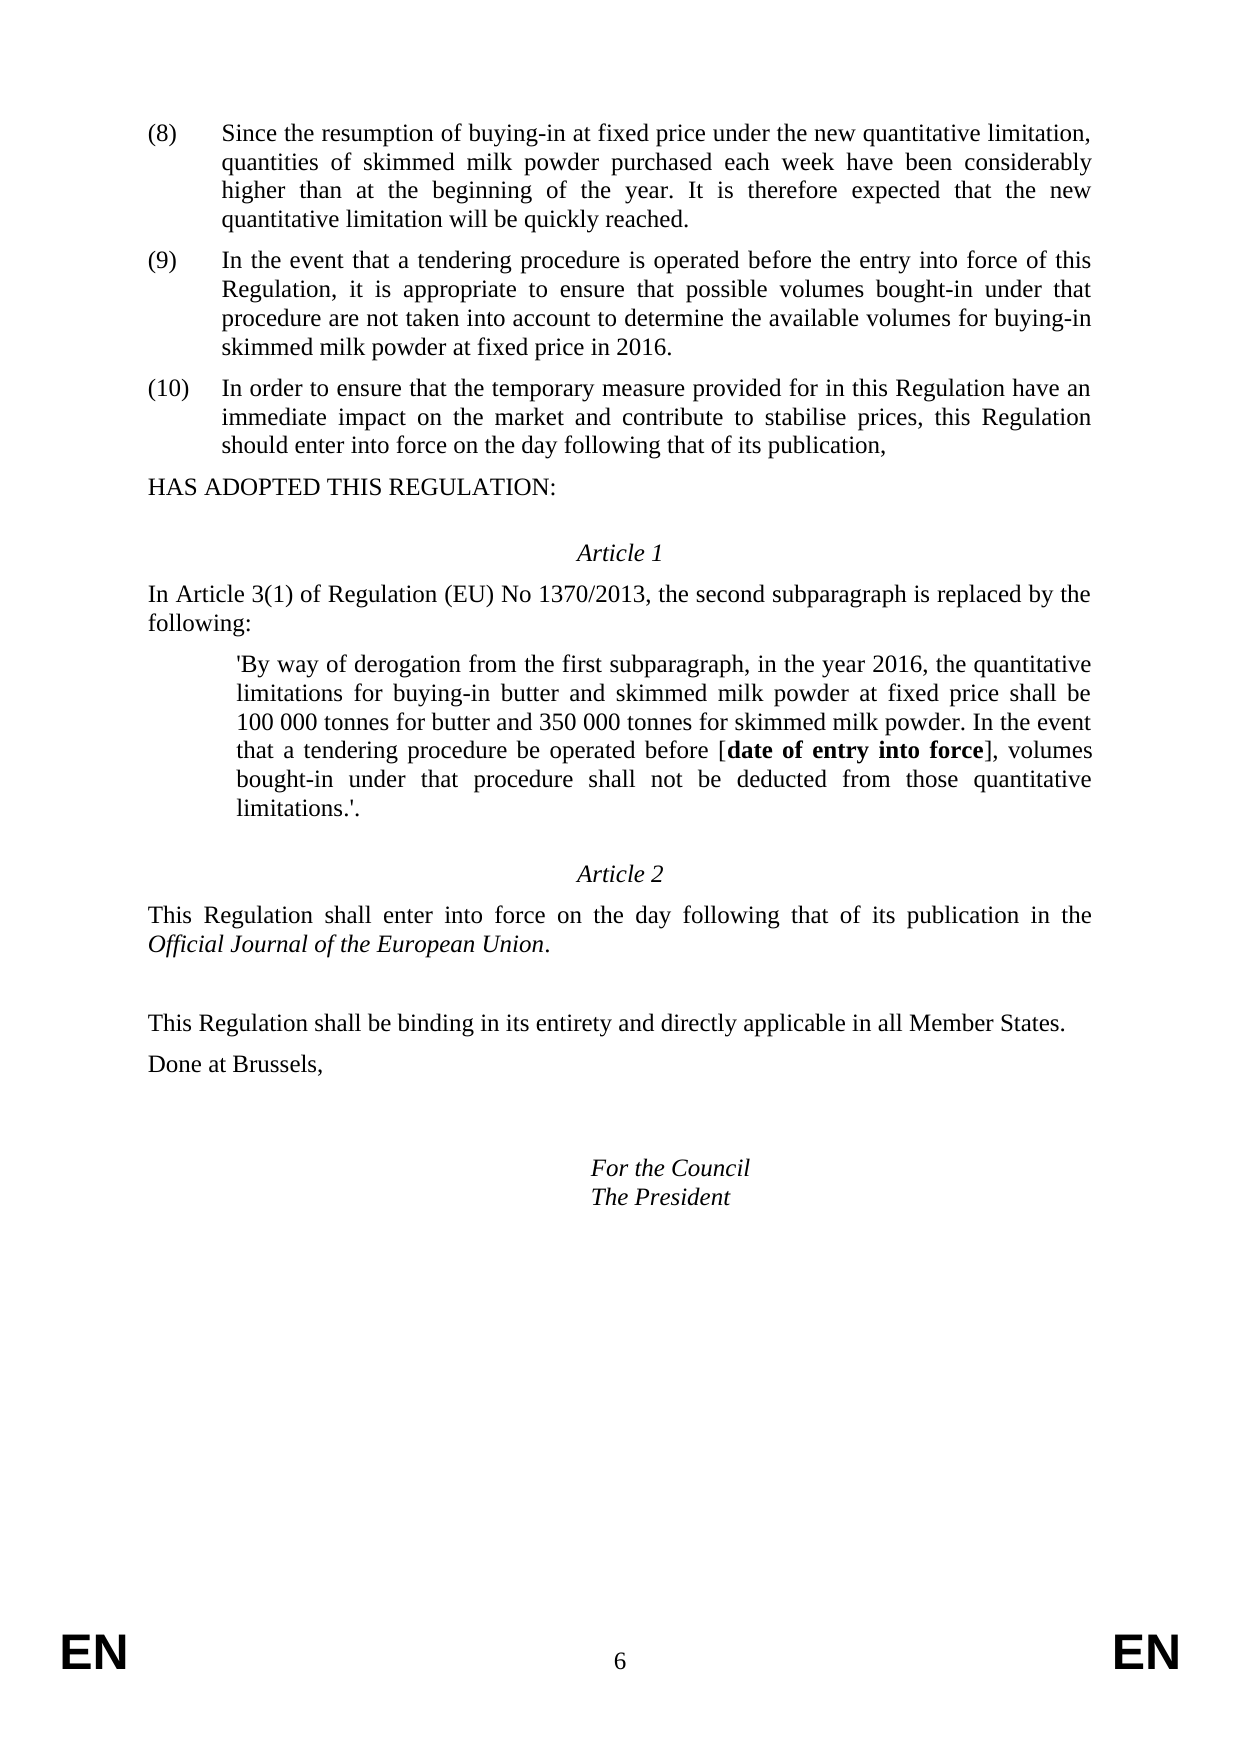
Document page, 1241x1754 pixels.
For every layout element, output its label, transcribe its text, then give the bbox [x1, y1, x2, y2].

text This Regulation shall enter into force on the day following that of its publication in the Official Journal of the European Union. [148, 901, 1093, 958]
text HAS ADOPTED THIS REGULATION: [148, 472, 1093, 501]
text In Article 3(1) of Regulation (EU) No 1370/2013, the second subparagraph is replaced by the following: [148, 579, 1093, 637]
text 'By way of derogation from the first subparagraph, in the year 2016, the quantitative limitations for buying-in butter and skimmed milk powder at fixed price shall be 100 000 tonnes for butter and 350 000 tonnes for skimmed milk powder. In the event that a tendering procedure be operated before [date of entry into force], volumes bought-in under that procedure shall not be deducted from those quantitative limitations.'. [236, 649, 1093, 822]
text Article 2 [148, 859, 1093, 888]
text For the Council [148, 1153, 1093, 1182]
text The President [148, 1182, 1093, 1211]
text (8) Since the resumption of buying-in at fixed price under the new quantitative limitation, quantities of skimmed milk powder purchased each week have been considerably higher than at the beginning of the year. It is therefore expected that the new quantitative limitation will be quickly reached. [148, 118, 1093, 233]
text (10) In order to ensure that the temporary measure provided for in this Regulation have an immediate impact on the market and contribute to stabilise prices, this Regulation should enter into force on the day following that of its publication, [148, 373, 1093, 459]
text (9) In the event that a tendering procedure is operated before the entry into force of this Regulation, it is appropriate to ensure that possible volumes bought-in under that procedure are not taken into account to determine the available volumes for buying-in skimmed milk powder at fixed price in 2016. [148, 246, 1093, 361]
text This Regulation shall be binding in its entirety and directly applicable in all Member States. [148, 1008, 1093, 1037]
text Done at Brussels, [148, 1049, 1093, 1078]
text Article 1 [148, 538, 1093, 567]
